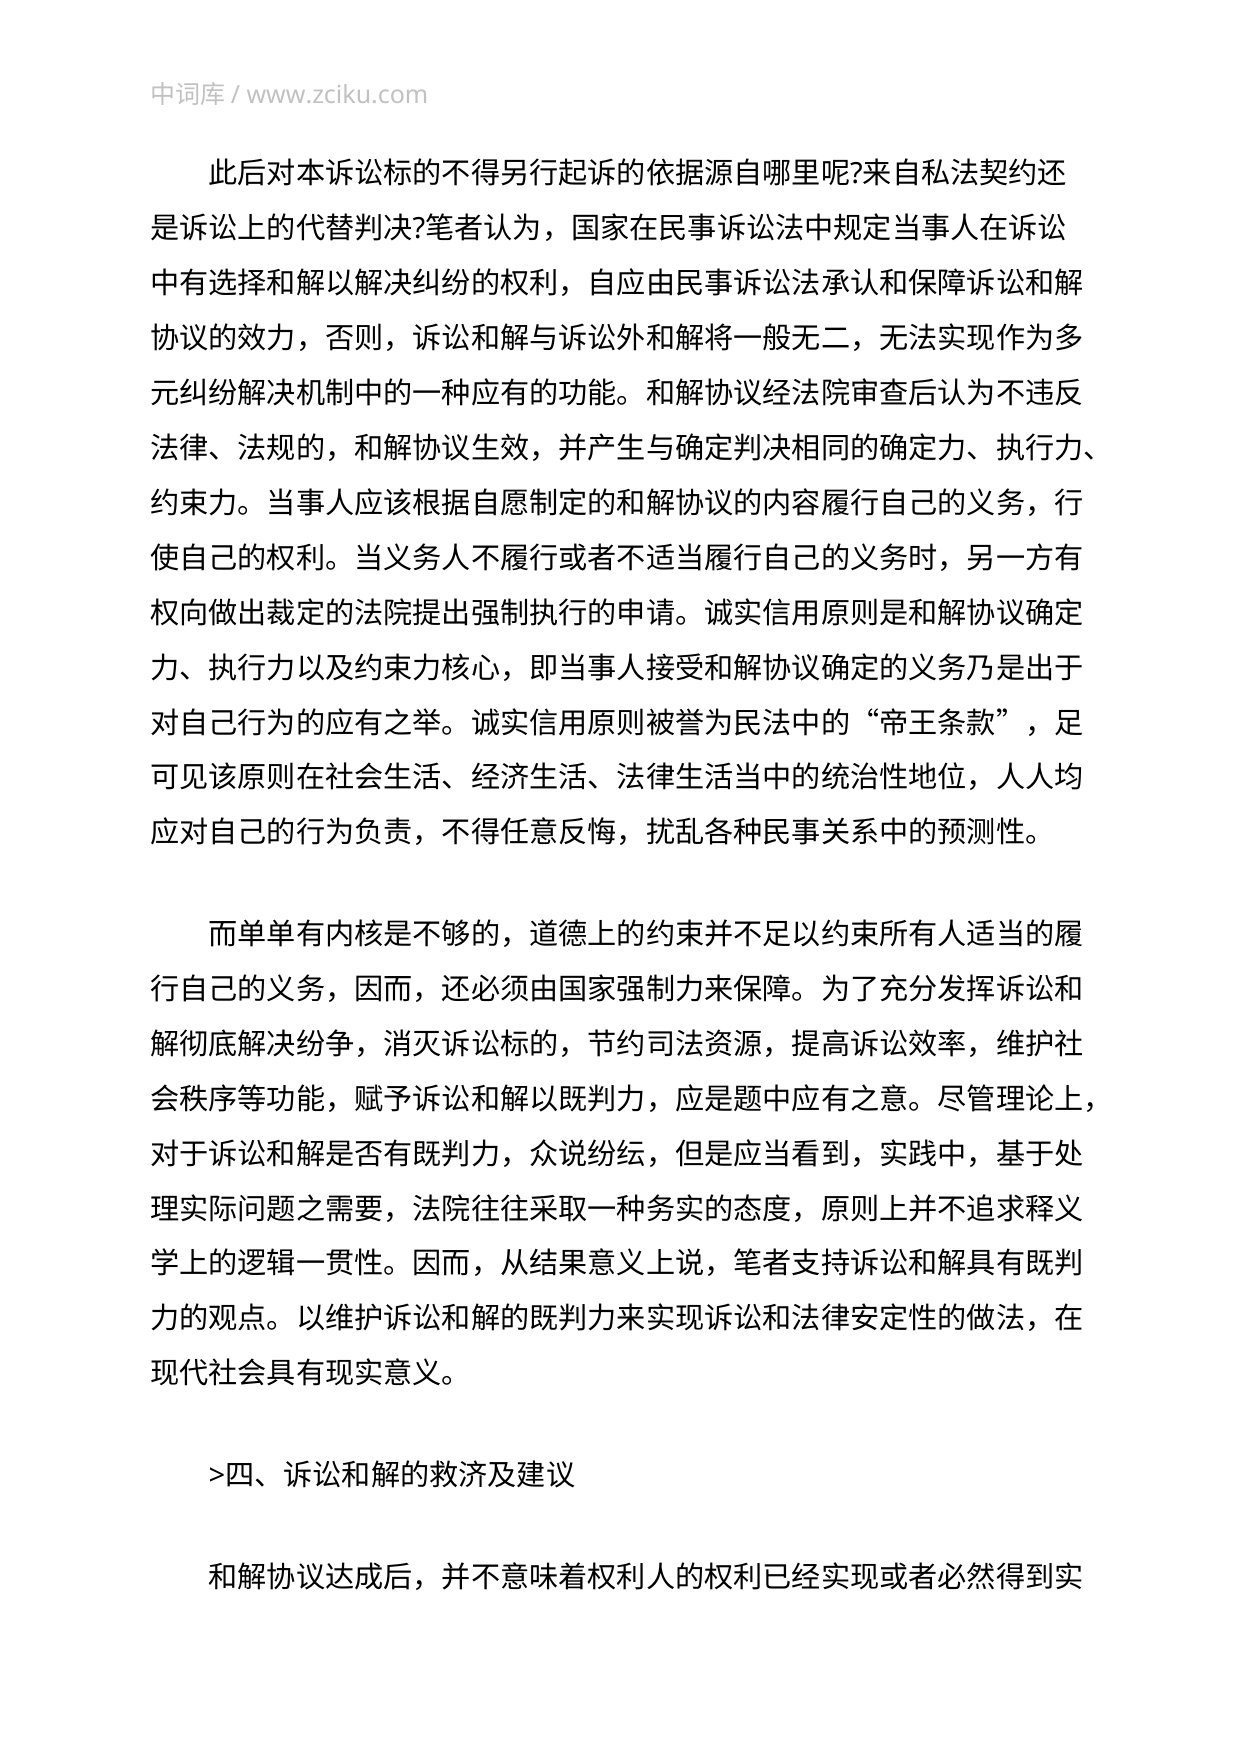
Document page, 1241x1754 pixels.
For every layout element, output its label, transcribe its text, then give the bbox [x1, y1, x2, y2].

text 此后对本诉讼标的不得另行起诉的依据源自哪里呢?来自私法契约还是诉讼上的代替判决?笔者认为，国家在民事诉讼法中规定当事人在诉讼中有选择和解以解决纠纷的权利，自应由民事诉讼法承认和保障诉讼和解协议的效力，否则，诉讼和解与诉讼外和解将一般无二，无法实现作为多元纠纷解决机制中的一种应有的功能。和解协议经法院审查后认为不违反法律、法规的，和解协议生效，并产生与确定判决相同的确定力、执行力、约束力。当事人应该根据自愿制定的和解协议的内容履行自己的义务，行使自己的权利。当义务人不履行或者不适当履行自己的义务时，另一方有权向做出裁定的法院提出强制执行的申请。诚实信用原则是和解协议确定力、执行力以及约束力核心，即当事人接受和解协议确定的义务乃是出于对自己行为的应有之举。诚实信用原则被誉为民法中的“帝王条款”，足可见该原则在社会生活、经济生活、法律生活当中的统治性地位，人人均应对自己的行为负责，不得任意反悔，扰乱各种民事关系中的预测性。 [150, 150, 1090, 851]
text >四、诉讼和解的救济及建议 [150, 1452, 1090, 1494]
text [150, 1554, 1090, 1596]
text 而单单有内核是不够的，道德上的约束并不足以约束所有人适当的履行自己的义务，因而，还必须由国家强制力来保障。为了充分发挥诉讼和解彻底解决纷争，消灭诉讼标的，节约司法资源，提高诉讼效率，维护社会秩序等功能，赋予诉讼和解以既判力，应是题中应有之意。尽管理论上，对于诉讼和解是否有既判力，众说纷纭，但是应当看到，实践中，基于处理实际问题之需要，法院往往采取一种务实的态度，原则上并不追求释义学上的逻辑一贯性。因而，从结果意义上说，笔者支持诉讼和解具有既判力的观点。以维护诉讼和解的既判力来实现诉讼和法律安定性的做法，在现代社会具有现实意义。 [150, 911, 1090, 1392]
